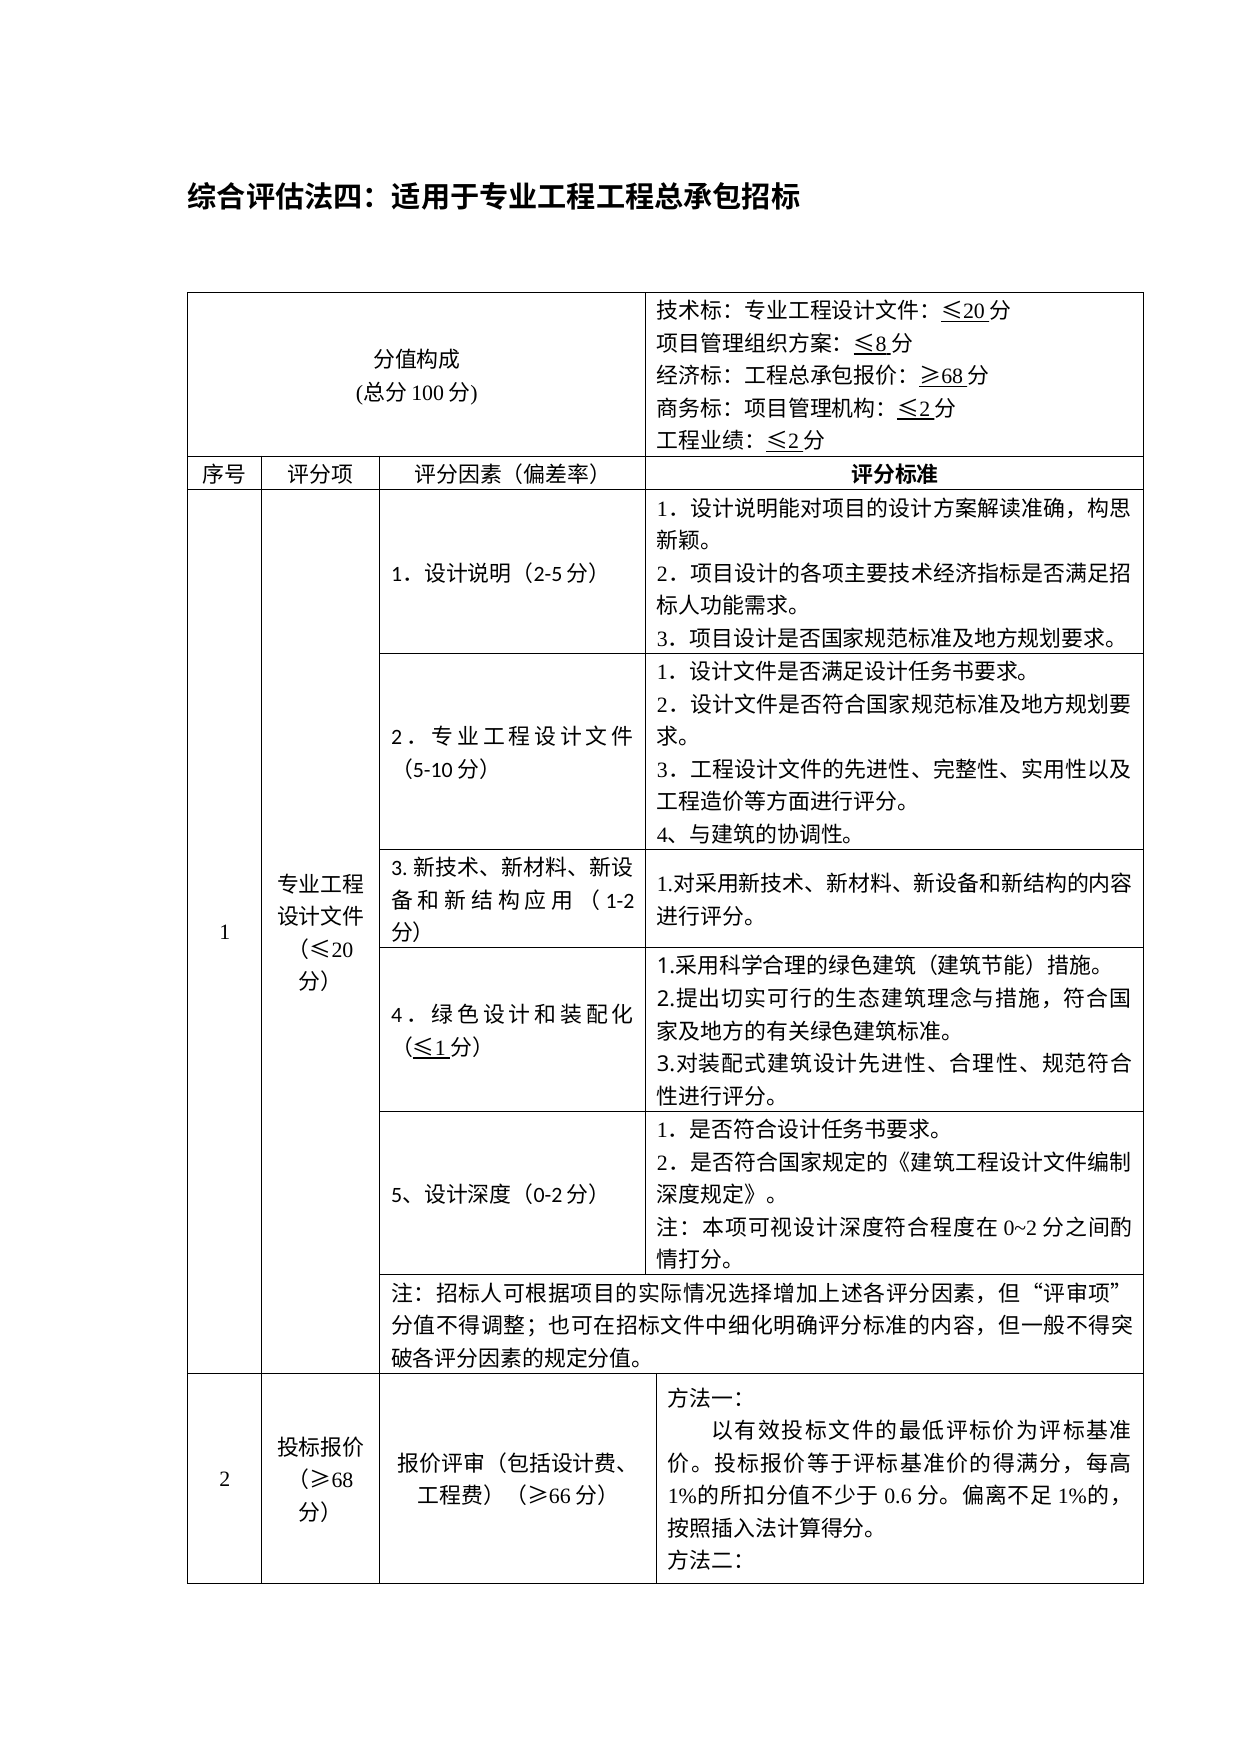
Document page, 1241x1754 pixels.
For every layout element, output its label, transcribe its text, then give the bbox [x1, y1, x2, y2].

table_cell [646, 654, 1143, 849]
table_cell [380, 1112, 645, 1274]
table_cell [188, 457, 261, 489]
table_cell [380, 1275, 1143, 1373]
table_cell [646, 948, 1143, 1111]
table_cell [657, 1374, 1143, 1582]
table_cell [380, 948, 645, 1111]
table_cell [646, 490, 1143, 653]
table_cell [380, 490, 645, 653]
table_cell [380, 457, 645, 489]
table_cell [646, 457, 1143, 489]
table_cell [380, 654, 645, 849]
text 综合评估法四：适用于专业工程工程总承包招标 [187, 162, 1053, 227]
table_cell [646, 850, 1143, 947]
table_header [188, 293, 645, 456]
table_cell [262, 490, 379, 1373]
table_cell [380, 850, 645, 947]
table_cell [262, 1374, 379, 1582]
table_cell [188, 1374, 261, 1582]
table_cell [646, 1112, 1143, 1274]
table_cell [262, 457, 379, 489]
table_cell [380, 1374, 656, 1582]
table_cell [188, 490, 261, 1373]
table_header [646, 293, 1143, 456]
